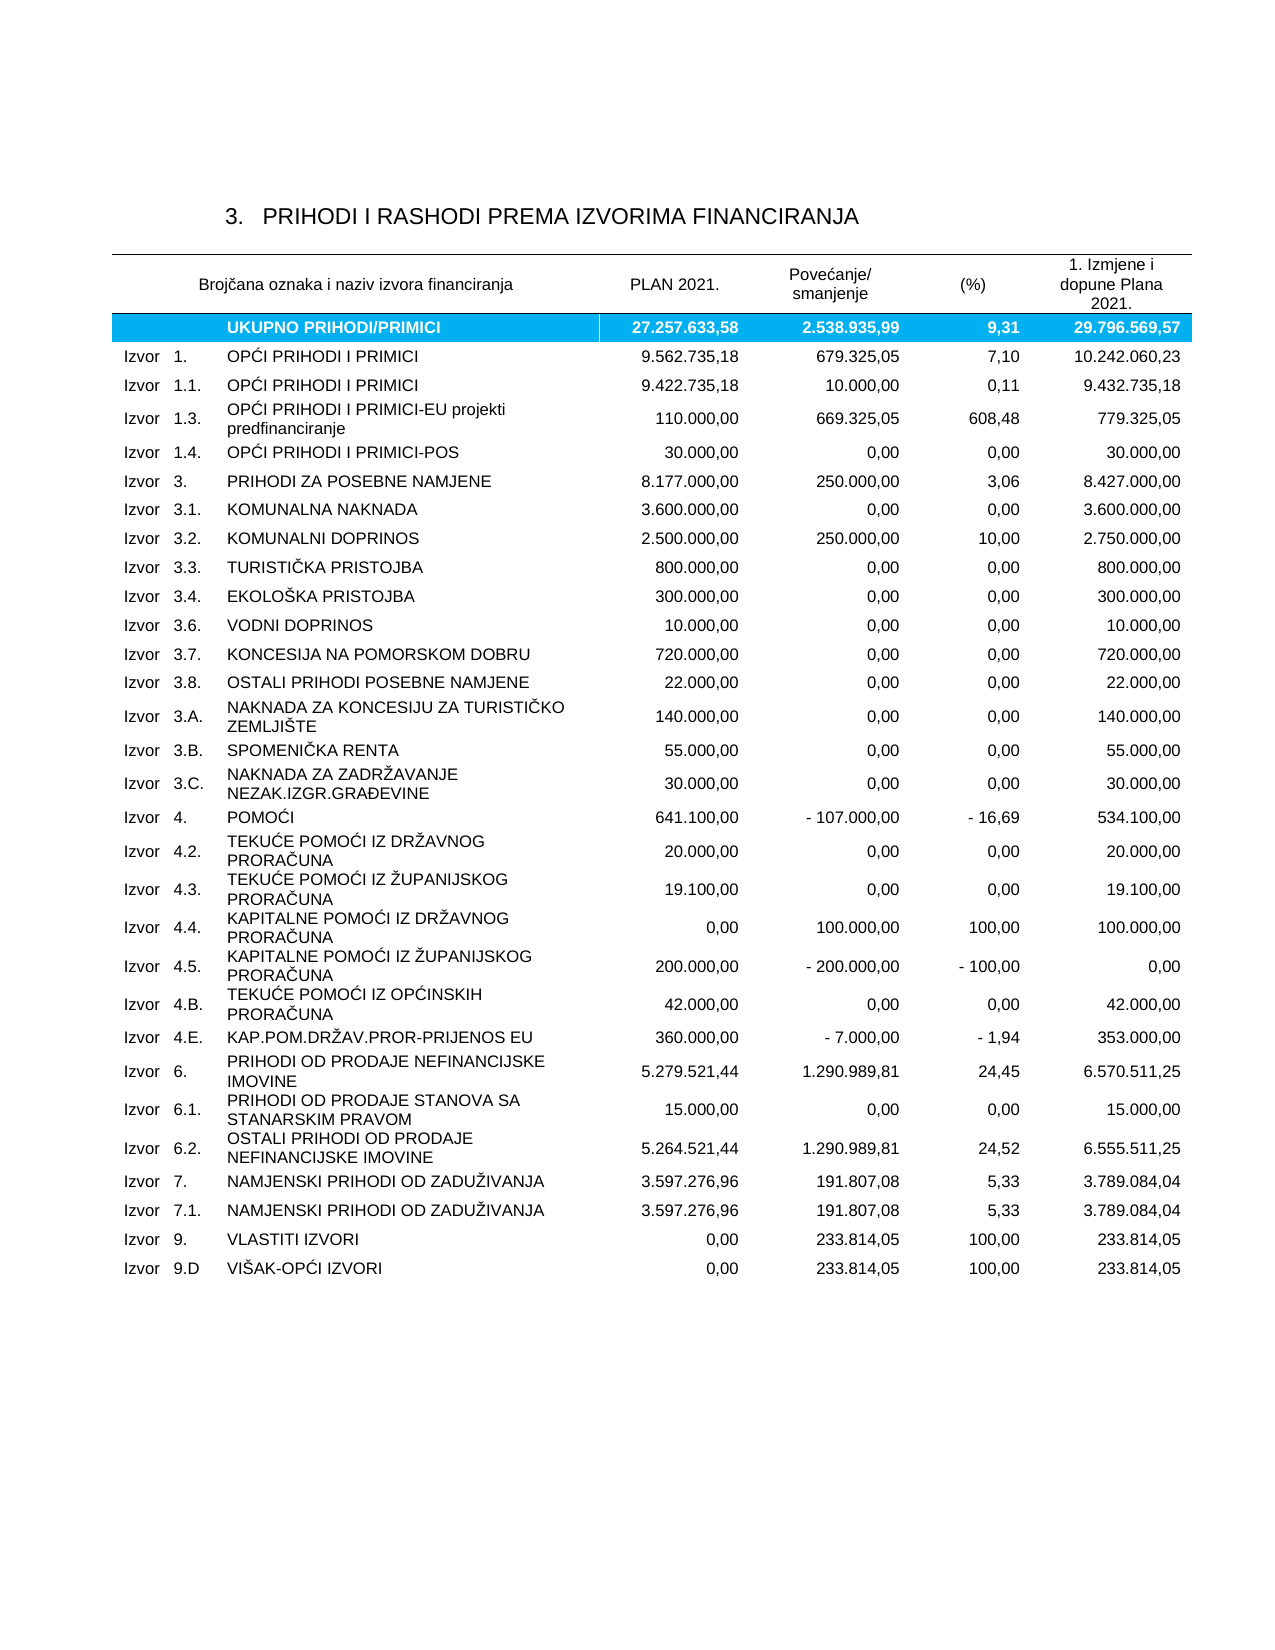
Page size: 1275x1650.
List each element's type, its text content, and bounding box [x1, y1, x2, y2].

table_cell Izvor 4.5. [112, 947, 216, 985]
table_cell 0,00 [750, 553, 911, 582]
table_cell 30.000,00 [1031, 765, 1192, 803]
table_cell KOMUNALNA NAKNADA [216, 495, 599, 524]
table_cell 300.000,00 [600, 582, 750, 611]
table_cell 3,06 [911, 467, 1031, 495]
table_cell 100.000,00 [1031, 909, 1192, 947]
table_cell TURISTIČKA PRISTOJBA [216, 553, 599, 582]
table_cell NAKNADA ZA ZADRŽAVANJE NEZAK.IZGR.GRAĐEVINE [216, 765, 599, 803]
table_cell Izvor 4.3. [112, 870, 216, 908]
table_cell 669.325,05 [750, 399, 911, 438]
table_cell 353.000,00 [1031, 1024, 1192, 1052]
table_cell 10.000,00 [1031, 611, 1192, 640]
table_cell 1.290.989,81 [750, 1129, 911, 1167]
table_cell 0,00 [911, 765, 1031, 803]
table_cell SPOMENIČKA RENTA [216, 736, 599, 764]
table_cell 0,00 [911, 698, 1031, 736]
table_cell 2.500.000,00 [600, 524, 750, 553]
table_cell 800.000,00 [600, 553, 750, 582]
table_cell OSTALI PRIHODI OD PRODAJE NEFINANCIJSKE IMOVINE [216, 1129, 599, 1167]
table_cell 27.257.633,58 [600, 314, 750, 342]
table_cell Izvor 7.1. [112, 1196, 216, 1225]
table_cell 0,00 [750, 985, 911, 1023]
table_cell 0,00 [911, 640, 1031, 668]
table_cell 200.000,00 [600, 947, 750, 985]
table_cell - 200.000,00 [750, 947, 911, 985]
table_cell Izvor 1.4. [112, 438, 216, 467]
table_cell Izvor 6.1. [112, 1091, 216, 1129]
table_cell 55.000,00 [1031, 736, 1192, 764]
table_cell 100,00 [911, 1254, 1031, 1283]
table_cell 5.264.521,44 [600, 1129, 750, 1167]
table_cell 2.750.000,00 [1031, 524, 1192, 553]
table_cell 8.177.000,00 [600, 467, 750, 495]
table_cell 30.000,00 [1031, 438, 1192, 467]
table_cell 3.597.276,96 [600, 1167, 750, 1196]
table_cell Izvor 7. [112, 1167, 216, 1196]
table_cell Izvor 9.D [112, 1254, 216, 1283]
table_cell 0,00 [600, 1254, 750, 1283]
table_cell 15.000,00 [600, 1091, 750, 1129]
table_cell 0,00 [750, 640, 911, 668]
table_cell 5,33 [911, 1167, 1031, 1196]
table_cell Izvor 3.2. [112, 524, 216, 553]
table_cell 6.570.511,25 [1031, 1052, 1192, 1091]
table_cell 22.000,00 [1031, 669, 1192, 697]
table_cell Izvor 3.1. [112, 495, 216, 524]
table_cell TEKUĆE POMOĆI IZ ŽUPANIJSKOG PRORAČUNA [216, 870, 599, 908]
table_cell 8.427.000,00 [1031, 467, 1192, 495]
table_cell 0,00 [1031, 947, 1192, 985]
table_cell 360.000,00 [600, 1024, 750, 1052]
table_cell 30.000,00 [600, 765, 750, 803]
table_cell 0,00 [911, 438, 1031, 467]
table_cell VIŠAK-OPĆI IZVORI [216, 1254, 599, 1283]
table_cell - 16,69 [911, 803, 1031, 832]
table_cell 0,00 [600, 909, 750, 947]
table_cell Izvor 4.B. [112, 985, 216, 1023]
table_cell 30.000,00 [600, 438, 750, 467]
table_cell [112, 314, 216, 342]
table_cell - 7.000,00 [750, 1024, 911, 1052]
table_cell 233.814,05 [1031, 1225, 1192, 1254]
table_cell 0,00 [911, 1091, 1031, 1129]
table_cell 140.000,00 [600, 698, 750, 736]
table_cell 3.600.000,00 [1031, 495, 1192, 524]
table_cell Izvor 4.4. [112, 909, 216, 947]
table_cell Izvor 3.8. [112, 669, 216, 697]
table_cell 10.000,00 [750, 371, 911, 399]
table_cell Izvor 3.4. [112, 582, 216, 611]
table_cell TEKUĆE POMOĆI IZ DRŽAVNOG PRORAČUNA [216, 832, 599, 870]
table_cell Izvor 3.C. [112, 765, 216, 803]
table_cell 3.789.084,04 [1031, 1167, 1192, 1196]
table_cell Izvor 1. [112, 342, 216, 371]
table_cell 608,48 [911, 399, 1031, 438]
table_cell 0,00 [750, 611, 911, 640]
table_cell TEKUĆE POMOĆI IZ OPĆINSKIH PRORAČUNA [216, 985, 599, 1023]
table_cell 3.789.084,04 [1031, 1196, 1192, 1225]
table_cell EKOLOŠKA PRISTOJBA [216, 582, 599, 611]
table_cell KAPITALNE POMOĆI IZ ŽUPANIJSKOG PRORAČUNA [216, 947, 599, 985]
table_cell 0,00 [911, 736, 1031, 764]
table_cell 0,00 [911, 985, 1031, 1023]
table_cell Izvor 3.6. [112, 611, 216, 640]
table_cell NAMJENSKI PRIHODI OD ZADUŽIVANJA [216, 1196, 599, 1225]
table_cell OPĆI PRIHODI I PRIMICI [216, 342, 599, 371]
table_cell Izvor 3.A. [112, 698, 216, 736]
table_cell 9.432.735,18 [1031, 371, 1192, 399]
table_cell 42.000,00 [1031, 985, 1192, 1023]
table_cell 22.000,00 [600, 669, 750, 697]
table_cell 0,00 [911, 669, 1031, 697]
table_cell 720.000,00 [600, 640, 750, 668]
table_cell 20.000,00 [600, 832, 750, 870]
table_cell 0,00 [750, 870, 911, 908]
table_cell 0,00 [911, 832, 1031, 870]
table_cell 0,00 [750, 495, 911, 524]
table_cell 100,00 [911, 909, 1031, 947]
table_cell 24,52 [911, 1129, 1031, 1167]
table_cell 300.000,00 [1031, 582, 1192, 611]
table_header Brojčana oznaka i naziv izvora financiranja [112, 255, 599, 313]
table_cell KOMUNALNI DOPRINOS [216, 524, 599, 553]
table_cell 779.325,05 [1031, 399, 1192, 438]
table_cell POMOĆI [216, 803, 599, 832]
table_cell NAKNADA ZA KONCESIJU ZA TURISTIČKO ZEMLJIŠTE [216, 698, 599, 736]
table_header Povećanje/ smanjenje [750, 255, 911, 313]
table_cell 0,00 [911, 495, 1031, 524]
table_cell 6.555.511,25 [1031, 1129, 1192, 1167]
table_cell 233.814,05 [750, 1225, 911, 1254]
table_cell Izvor 3.B. [112, 736, 216, 764]
table_cell OPĆI PRIHODI I PRIMICI-POS [216, 438, 599, 467]
table_cell 5,33 [911, 1196, 1031, 1225]
table_cell 19.100,00 [600, 870, 750, 908]
table_cell 250.000,00 [750, 467, 911, 495]
table_cell 0,11 [911, 371, 1031, 399]
table_cell 100.000,00 [750, 909, 911, 947]
table_cell Izvor 1.1. [112, 371, 216, 399]
table_cell 720.000,00 [1031, 640, 1192, 668]
table_cell 0,00 [911, 582, 1031, 611]
table_cell PRIHODI OD PRODAJE NEFINANCIJSKE IMOVINE [216, 1052, 599, 1091]
table_cell 679.325,05 [750, 342, 911, 371]
table_cell 3.597.276,96 [600, 1196, 750, 1225]
table_cell 7,10 [911, 342, 1031, 371]
table_cell Izvor 4.2. [112, 832, 216, 870]
table_cell OSTALI PRIHODI POSEBNE NAMJENE [216, 669, 599, 697]
table_cell 10.000,00 [600, 611, 750, 640]
table_cell 15.000,00 [1031, 1091, 1192, 1129]
table_cell 0,00 [600, 1225, 750, 1254]
table_cell 191.807,08 [750, 1167, 911, 1196]
table_cell Izvor 6.2. [112, 1129, 216, 1167]
table_cell Izvor 3.3. [112, 553, 216, 582]
table_cell 800.000,00 [1031, 553, 1192, 582]
table_cell PRIHODI ZA POSEBNE NAMJENE [216, 467, 599, 495]
table_cell 110.000,00 [600, 399, 750, 438]
table_header PLAN 2021. [600, 255, 750, 313]
table_cell 250.000,00 [750, 524, 911, 553]
table_cell 0,00 [911, 553, 1031, 582]
table_cell OPĆI PRIHODI I PRIMICI [216, 371, 599, 399]
table_cell 0,00 [750, 438, 911, 467]
table_cell - 1,94 [911, 1024, 1031, 1052]
table_cell 233.814,05 [1031, 1254, 1192, 1283]
table_cell 0,00 [750, 582, 911, 611]
table_cell 0,00 [750, 669, 911, 697]
table_cell 9.422.735,18 [600, 371, 750, 399]
table_cell UKUPNO PRIHODI/PRIMICI [216, 314, 599, 342]
table_cell KAP.POM.DRŽAV.PROR-PRIJENOS EU [216, 1024, 599, 1052]
table_cell 20.000,00 [1031, 832, 1192, 870]
table_cell 641.100,00 [600, 803, 750, 832]
table_cell 0,00 [750, 1091, 911, 1129]
table_cell 5.279.521,44 [600, 1052, 750, 1091]
table_cell 0,00 [750, 698, 911, 736]
table_cell 3.600.000,00 [600, 495, 750, 524]
table_cell PRIHODI OD PRODAJE STANOVA SA STANARSKIM PRAVOM [216, 1091, 599, 1129]
table_cell Izvor 3.7. [112, 640, 216, 668]
table_cell 29.796.569,57 [1031, 314, 1192, 342]
table_cell Izvor 6. [112, 1052, 216, 1091]
table_cell 140.000,00 [1031, 698, 1192, 736]
table_cell 42.000,00 [600, 985, 750, 1023]
table_cell 24,45 [911, 1052, 1031, 1091]
table_header (%) [911, 255, 1031, 313]
table_header 1. Izmjene i dopune Plana 2021. [1031, 255, 1192, 313]
table_cell Izvor 3. [112, 467, 216, 495]
table_cell Izvor 1.3. [112, 399, 216, 438]
table_cell 10.242.060,23 [1031, 342, 1192, 371]
table_cell VLASTITI IZVORI [216, 1225, 599, 1254]
table_cell 0,00 [750, 736, 911, 764]
table_cell 0,00 [911, 870, 1031, 908]
table_cell 0,00 [750, 765, 911, 803]
table_cell 9,31 [911, 314, 1031, 342]
table_cell 0,00 [911, 611, 1031, 640]
list PRIHODI I RASHODI PREMA IZVORIMA FINANCIRANJA [225, 203, 1163, 229]
table_cell OPĆI PRIHODI I PRIMICI-EU projekti predfinanciranje [216, 399, 599, 438]
table_cell 55.000,00 [600, 736, 750, 764]
table_cell 9.562.735,18 [600, 342, 750, 371]
table_cell - 107.000,00 [750, 803, 911, 832]
table_cell 100,00 [911, 1225, 1031, 1254]
table_cell 10,00 [911, 524, 1031, 553]
table_cell 2.538.935,99 [750, 314, 911, 342]
table_cell NAMJENSKI PRIHODI OD ZADUŽIVANJA [216, 1167, 599, 1196]
table_cell 191.807,08 [750, 1196, 911, 1225]
table_cell 534.100,00 [1031, 803, 1192, 832]
table_cell Izvor 4.E. [112, 1024, 216, 1052]
table_cell Izvor 9. [112, 1225, 216, 1254]
table_cell VODNI DOPRINOS [216, 611, 599, 640]
table_cell KAPITALNE POMOĆI IZ DRŽAVNOG PRORAČUNA [216, 909, 599, 947]
table_cell KONCESIJA NA POMORSKOM DOBRU [216, 640, 599, 668]
table_cell 0,00 [750, 832, 911, 870]
table_cell 1.290.989,81 [750, 1052, 911, 1091]
table_cell 19.100,00 [1031, 870, 1192, 908]
table_cell - 100,00 [911, 947, 1031, 985]
table_cell 233.814,05 [750, 1254, 911, 1283]
table_cell Izvor 4. [112, 803, 216, 832]
